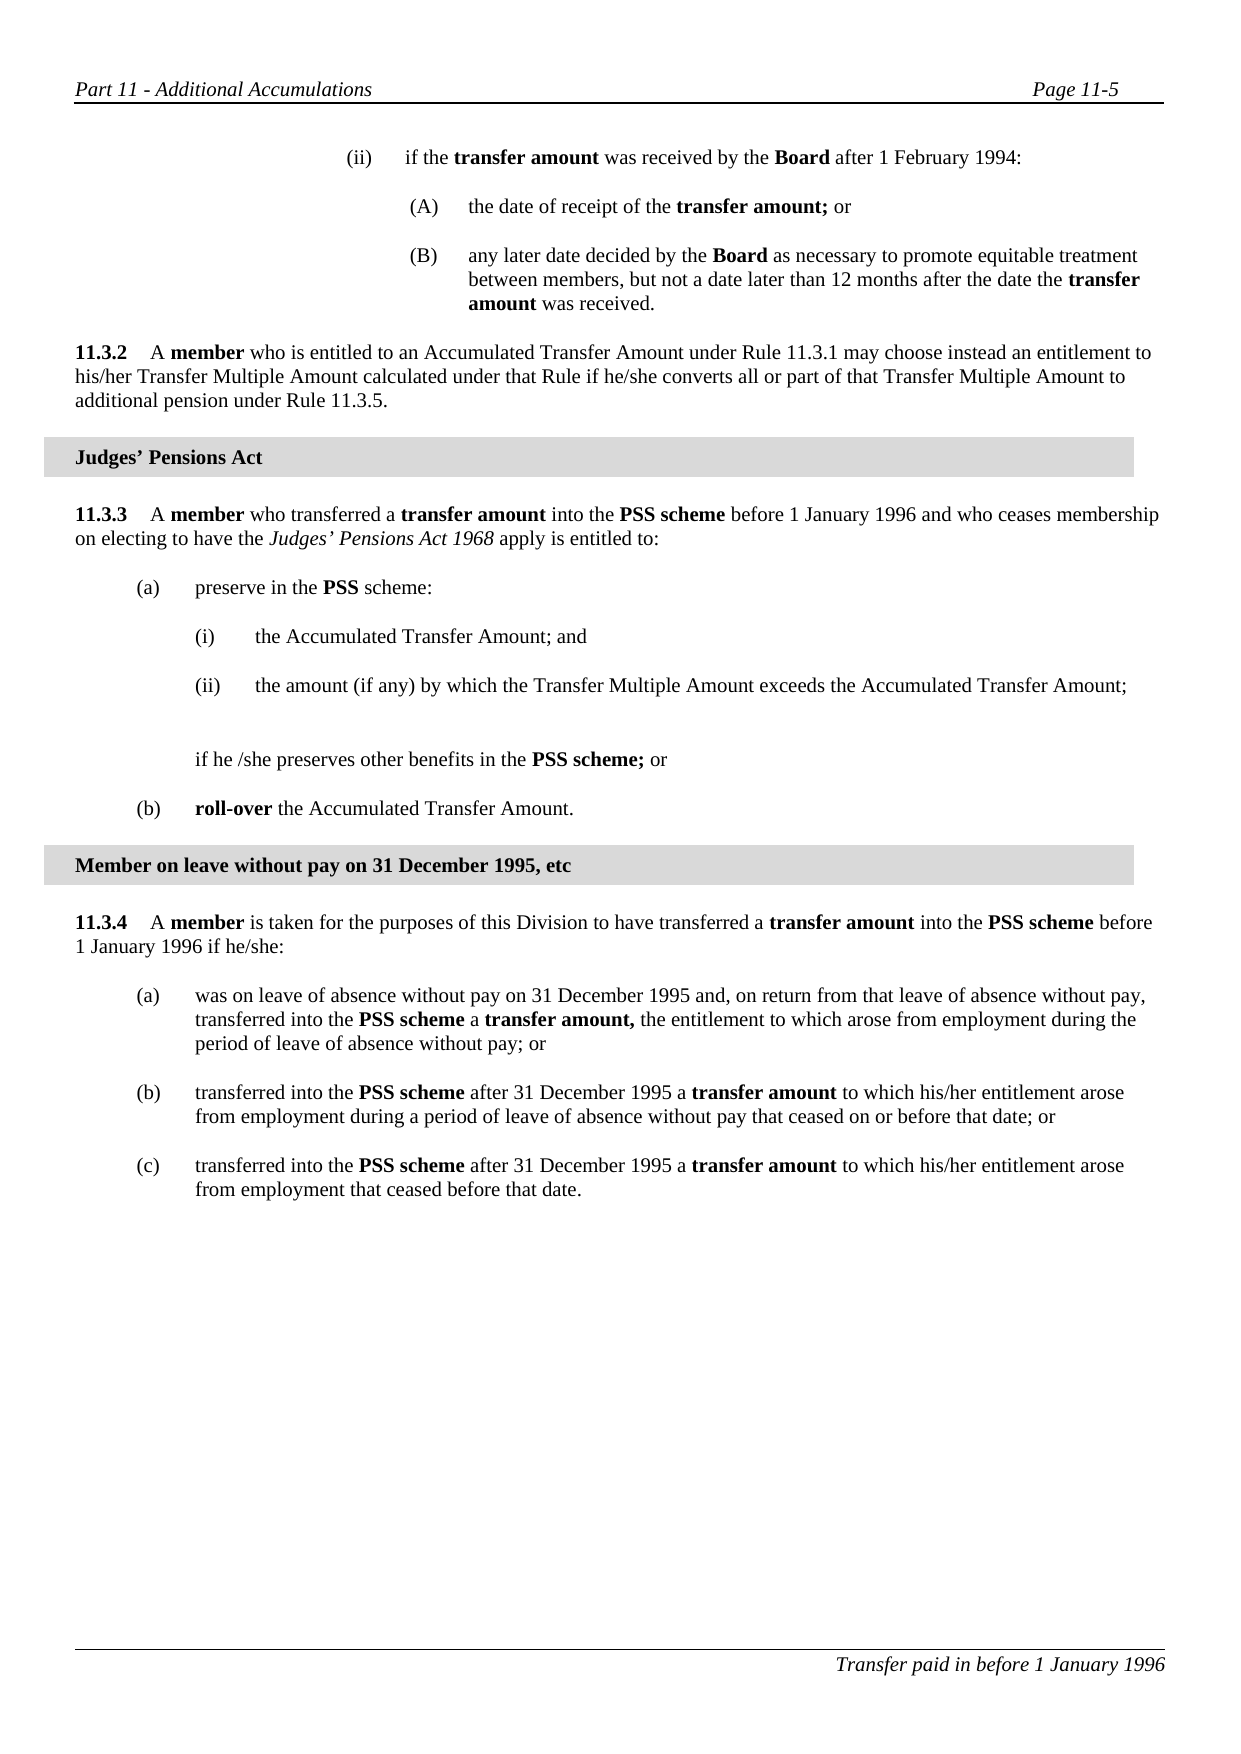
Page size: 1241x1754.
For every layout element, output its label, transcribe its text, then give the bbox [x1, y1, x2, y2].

text (i) the Accumulated Transfer Amount; and [195, 624, 1165, 648]
text (a) preserve in the PSS scheme: [136, 575, 1165, 599]
text (a) was on leave of absence without pay on 31 December 1995 and, on return from that leave of absence without pay, transferred into the PSS scheme a transfer amount, the entitlement to which arose from employment during the period of leave of absence without pay; or [136, 983, 1165, 1055]
table_header Member on leave without pay on 31 December 1995, etc [44, 845, 1134, 885]
text if he /she preserves other benefits in the PSS scheme; or [195, 747, 1165, 771]
text (A) the date of receipt of the transfer amount; or [409, 194, 1165, 218]
text (c) transferred into the PSS scheme after 31 December 1995 a transfer amount to which his/her entitlement arose from employment that ceased before that date. [136, 1153, 1165, 1201]
text (B) any later date decided by the Board as necessary to promote equitable treatment between members, but not a date later than 12 months after the date the transfer amount was received. [409, 243, 1165, 315]
text 11.3.4 A member is taken for the purposes of this Division to have transferred a transfer amount into the PSS scheme before 1 January 1996 if he/she: [75, 910, 1165, 958]
text (ii) the amount (if any) by which the Transfer Multiple Amount exceeds the Accumulated Transfer Amount; [195, 673, 1165, 697]
text 11.3.2 A member who is entitled to an Accumulated Transfer Amount under Rule 11.3.1 may choose instead an entitlement to his/her Transfer Multiple Amount calculated under that Rule if he/she converts all or part of that Transfer Multiple Amount to additional pension under Rule 11.3.5. [75, 340, 1165, 412]
text (b) transferred into the PSS scheme after 31 December 1995 a transfer amount to which his/her entitlement arose from employment during a period of leave of absence without pay that ceased on or before that date; or [136, 1080, 1165, 1128]
text 11.3.3 A member who transferred a transfer amount into the PSS scheme before 1 January 1996 and who ceases membership on electing to have the Judges’ Pensions Act 1968 apply is entitled to: [75, 502, 1165, 550]
table_header Judges’ Pensions Act [44, 437, 1134, 477]
text (b) roll-over the Accumulated Transfer Amount. [136, 796, 1165, 820]
text (ii) if the transfer amount was received by the Board after 1 February 1994: [346, 145, 1165, 169]
